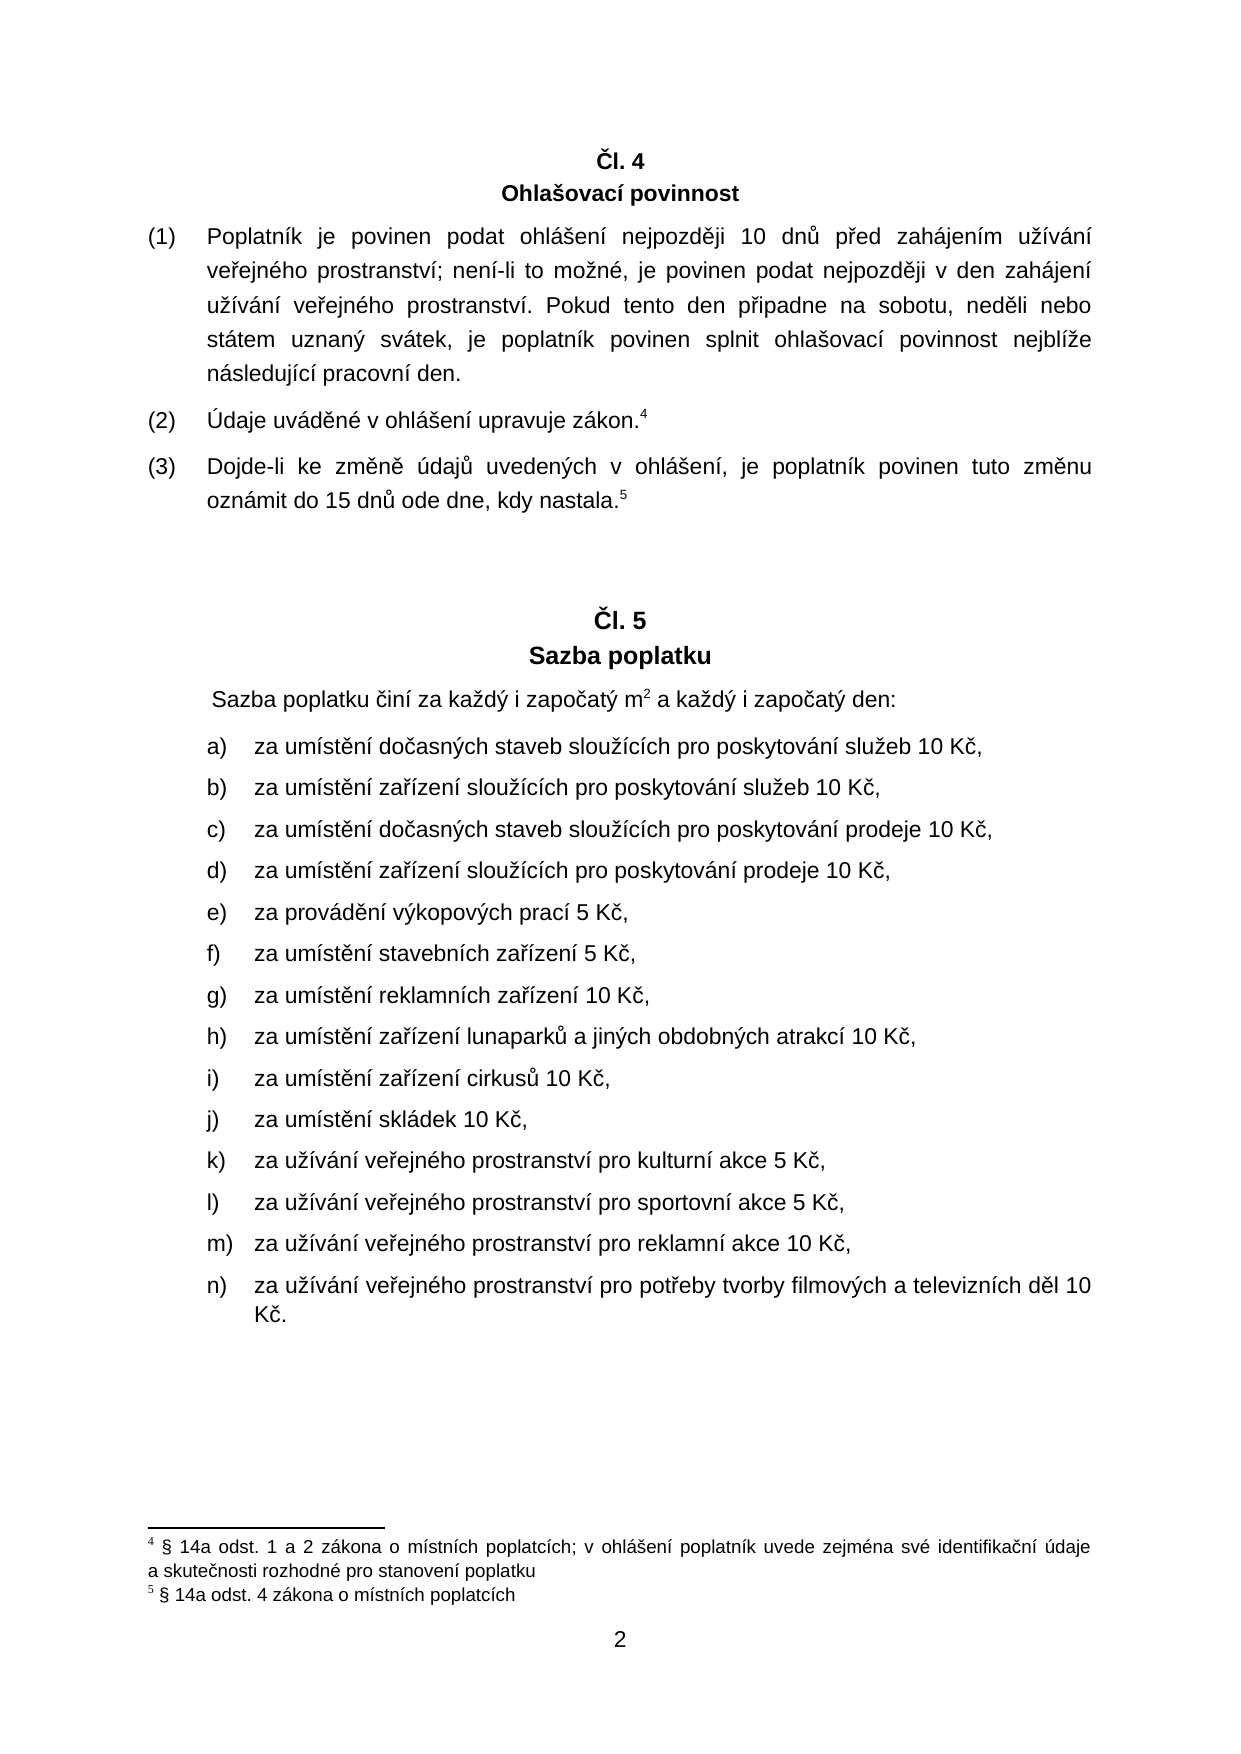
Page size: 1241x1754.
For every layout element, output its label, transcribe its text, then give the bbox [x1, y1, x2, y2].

list za umístění zařízení sloužících pro poskytování služeb 10 Kč, [207, 774, 1093, 801]
list za užívání veřejného prostranství pro sportovní akce 5 Kč, [207, 1189, 1093, 1215]
list za užívání veřejného prostranství pro kulturní akce 5 Kč, [207, 1147, 1093, 1174]
list Dojde-li ke změně údajů uvedených v ohlášení, je poplatník povinen tuto změnu oznámit do 15 dnů ode dne, kdy nastala. [148, 453, 1093, 514]
text Čl. 5 [148, 606, 1093, 634]
list za užívání veřejného prostranství pro reklamní akce 10 Kč, [207, 1230, 1093, 1257]
text Čl. 4 [148, 148, 1093, 174]
list za umístění stavebních zařízení 5 Kč, [207, 940, 1093, 966]
list za umístění zařízení lunaparků a jiných obdobných atrakcí 10 Kč, [207, 1023, 1093, 1049]
list za umístění skládek 10 Kč, [207, 1106, 1093, 1132]
list Údaje uváděné v ohlášení upravuje zákon. [148, 407, 1093, 433]
list za užívání veřejného prostranství pro potřeby tvorby filmových a televizních děl 10 Kč. [207, 1272, 1093, 1327]
list Poplatník je povinen podat ohlášení nejpozději 10 dnů před zahájením užívání veřejného prostranství; není-li to možné, je povinen podat nejpozději v den zahájení užívání veřejného prostranství. Pokud tento den připadne na sobotu, neděli nebo státem uznaný svátek, je poplatník povinen splnit ohlašovací povinnost nejblíže následující pracovní den. [148, 223, 1093, 386]
list za umístění reklamních zařízení 10 Kč, [207, 982, 1093, 1008]
list za umístění zařízení cirkusů 10 Kč, [207, 1064, 1093, 1091]
list za umístění zařízení sloužících pro poskytování prodeje 10 Kč, [207, 857, 1093, 883]
list za umístění dočasných staveb sloužících pro poskytování prodeje 10 Kč, [207, 816, 1093, 842]
text Sazba poplatku činí za každý i započatý m2 a každý i započatý den: [148, 686, 1093, 712]
text Sazba poplatku [148, 641, 1093, 669]
list za provádění výkopových prací 5 Kč, [207, 899, 1093, 925]
text Ohlašovací povinnost [148, 180, 1093, 207]
list za umístění dočasných staveb sloužících pro poskytování služeb 10 Kč, [207, 733, 1093, 759]
